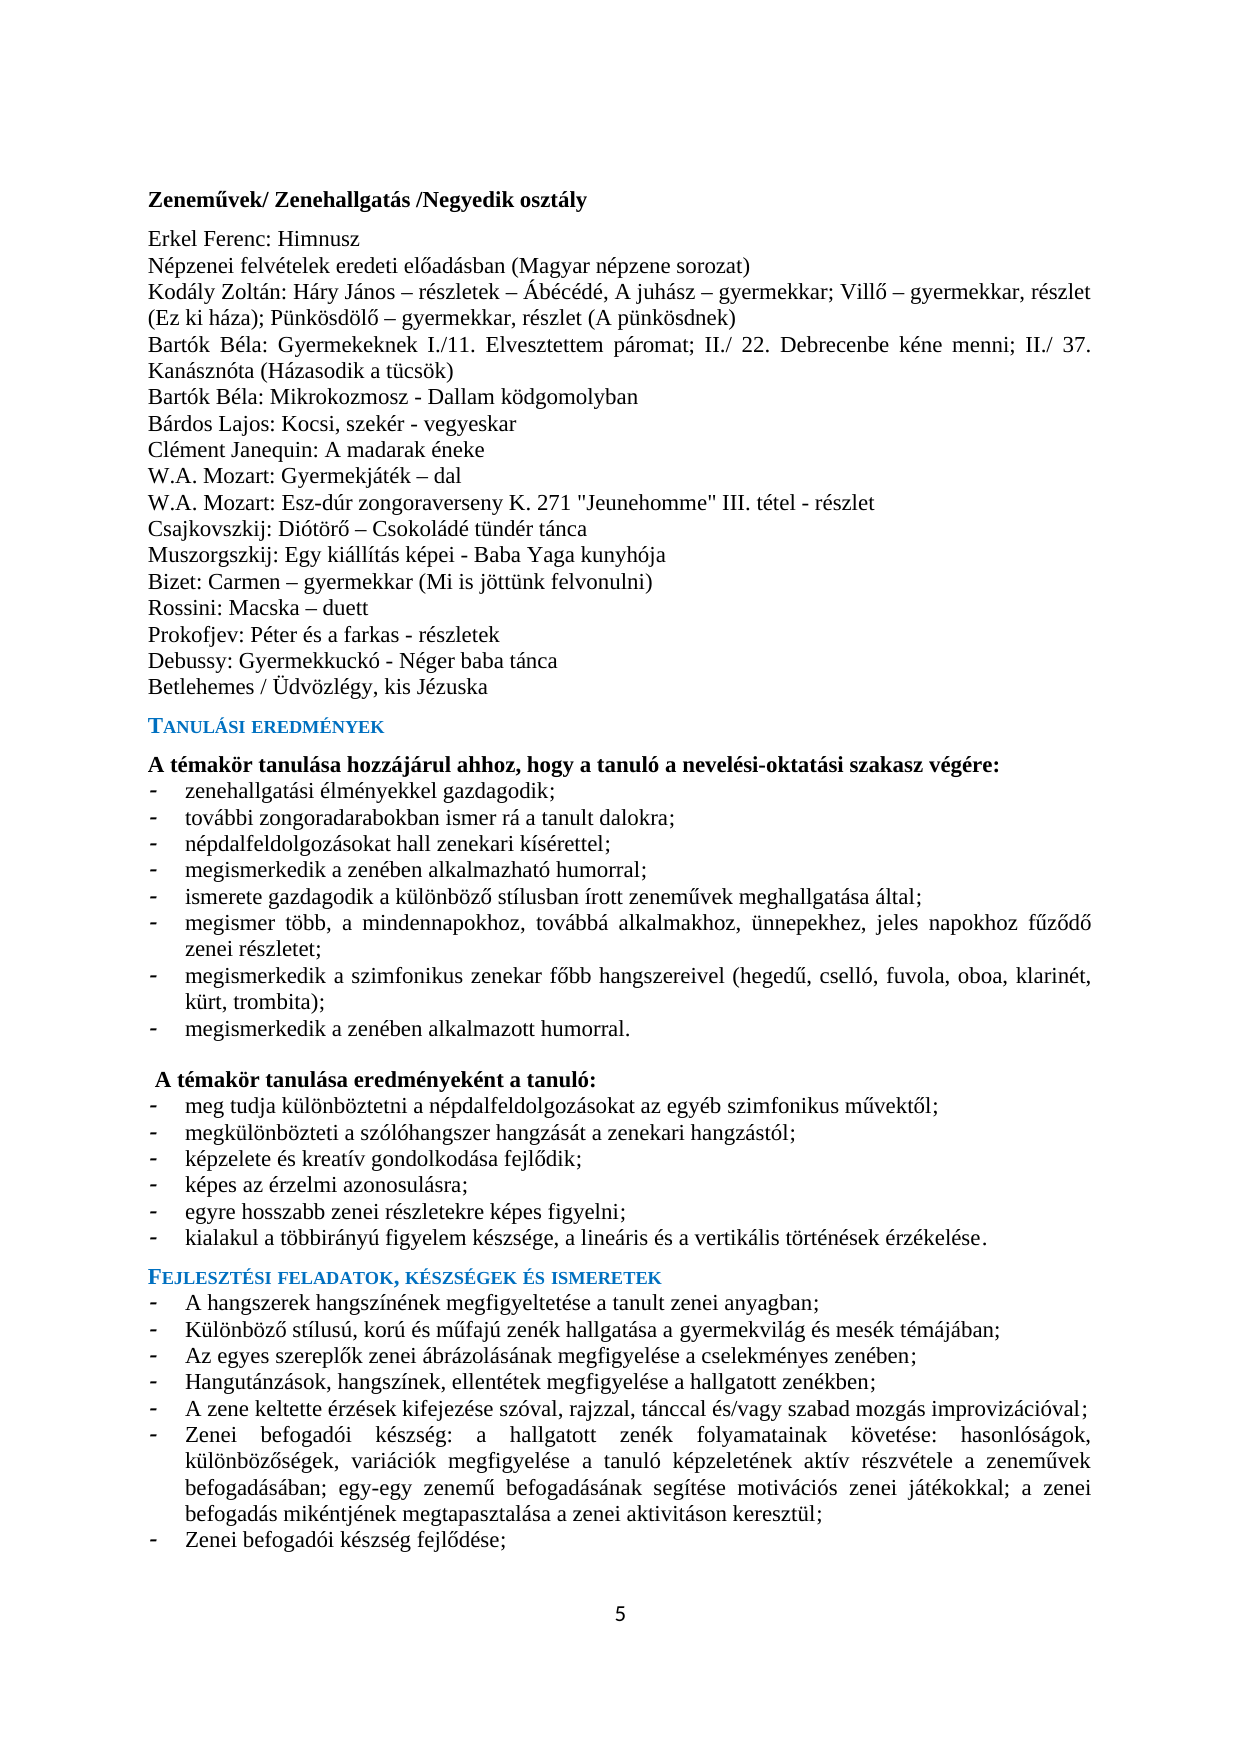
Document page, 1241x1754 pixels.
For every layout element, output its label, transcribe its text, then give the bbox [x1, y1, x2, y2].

list egyre hosszabb zenei részletekre képes figyelni; [148, 1198, 1093, 1224]
list ismerete gazdagodik a különböző stílusban írott zeneművek meghallgatása által; [148, 883, 1093, 909]
text Bartók Béla: Mikrokozmosz - Dallam ködgomolyban [148, 383, 1093, 410]
text Erkel Ferenc: Himnusz [148, 225, 1093, 252]
text Clément Janequin: A madarak éneke [148, 436, 1093, 462]
list A zene keltette érzések kifejezése szóval, rajzzal, tánccal és/vagy szabad mozgás improvizációval; [148, 1395, 1093, 1421]
list képzelete és kreatív gondolkodása fejlődik; [148, 1145, 1093, 1171]
list kialakul a többirányú figyelem készsége, a lineáris és a vertikális történések érzékelése. [148, 1224, 1093, 1250]
text Prokofjev: Péter és a farkas - részletek [148, 621, 1093, 647]
text W.A. Mozart: Esz-dúr zongoraverseny K. 271 "Jeunehomme" III. tétel - részlet [148, 489, 1093, 515]
text A témakör tanulása hozzájárul ahhoz, hogy a tanuló a nevelési-oktatási szakasz végére: [148, 751, 1093, 777]
text Zeneművek/ Zenehallgatás /Negyedik osztály [148, 186, 1093, 213]
list Zenei befogadói készség: a hallgatott zenék folyamatainak követése: hasonlóságok, különbözőségek, variációk megfigyelése a tanuló képzeletének aktív részvétele a zeneművek befogadásában; egy-egy zenemű befogadásának segítése motivációs zenei játékokkal; a zenei befogadás mikéntjének megtapasztalása a zenei aktivitáson keresztül; [148, 1421, 1093, 1526]
list meg tudja különböztetni a népdalfeldolgozásokat az egyéb szimfonikus művektől; [148, 1092, 1093, 1119]
list Zenei befogadói készség fejlődése; [148, 1526, 1093, 1553]
list A hangszerek hangszínének megfigyeltetése a tanult zenei anyagban; [148, 1289, 1093, 1316]
list képes az érzelmi azonosulásra; [148, 1171, 1093, 1198]
text Rossini: Macska – duett [148, 594, 1093, 621]
list Az egyes szereplők zenei ábrázolásának megfigyelése a cselekményes zenében; [148, 1342, 1093, 1368]
text Bartók Béla: Gyermekeknek I./11. Elvesztettem páromat; II./ 22. Debrecenbe kéne menni; II./ 37. Kanásznóta (Házasodik a tücsök) [148, 331, 1093, 383]
list Fejlesztési feladatok, készségek és ismeretek [148, 1263, 1093, 1289]
text Bárdos Lajos: Kocsi, szekér - vegyeskar [148, 410, 1093, 436]
text Csajkovszkij: Diótörő – Csokoládé tündér tánca [148, 515, 1093, 542]
list megismerkedik a szimfonikus zenekar főbb hangszereivel (hegedű, cselló, fuvola, oboa, klarinét, kürt, trombita); [148, 962, 1093, 1014]
text W.A. Mozart: Gyermekjáték – dal [148, 462, 1093, 489]
text Betlehemes / Üdvözlégy, kis Jézuska [148, 673, 1093, 700]
list zenehallgatási élményekkel gazdagodik; [148, 777, 1093, 804]
text Bizet: Carmen – gyermekkar (Mi is jöttünk felvonulni) [148, 568, 1093, 594]
text A témakör tanulása eredményeként a tanuló: [154, 1066, 1093, 1092]
list népdalfeldolgozásokat hall zenekari kísérettel; [148, 830, 1093, 856]
list Különböző stílusú, korú és műfajú zenék hallgatása a gyermekvilág és mesék témájában; [148, 1316, 1093, 1342]
text Kodály Zoltán: Háry János – részletek – Ábécédé, A juhász – gyermekkar; Villő – gyermekkar, részlet (Ez ki háza); Pünkösdölő – gyermekkar, részlet (A pünkösdnek) [148, 278, 1093, 331]
text Népzenei felvételek eredeti előadásban (Magyar népzene sorozat) [148, 252, 1093, 278]
list megismerkedik a zenében alkalmazható humorral; [148, 856, 1093, 883]
list további zongoradarabokban ismer rá a tanult dalokra; [148, 804, 1093, 830]
text Debussy: Gyermekkuckó - Néger baba tánca [148, 647, 1093, 673]
list megismerkedik a zenében alkalmazott humorral. [148, 1014, 1093, 1041]
list megismer több, a mindennapokhoz, továbbá alkalmakhoz, ünnepekhez, jeles napokhoz fűződő zenei részletet; [148, 909, 1093, 962]
list megkülönbözteti a szólóhangszer hangzását a zenekari hangzástól; [148, 1119, 1093, 1145]
list Hangutánzások, hangszínek, ellentétek megfigyelése a hallgatott zenékben; [148, 1368, 1093, 1395]
text Muszorgszkij: Egy kiállítás képei - Baba Yaga kunyhója [148, 542, 1093, 568]
list Tanulási eredmények [148, 712, 1093, 738]
